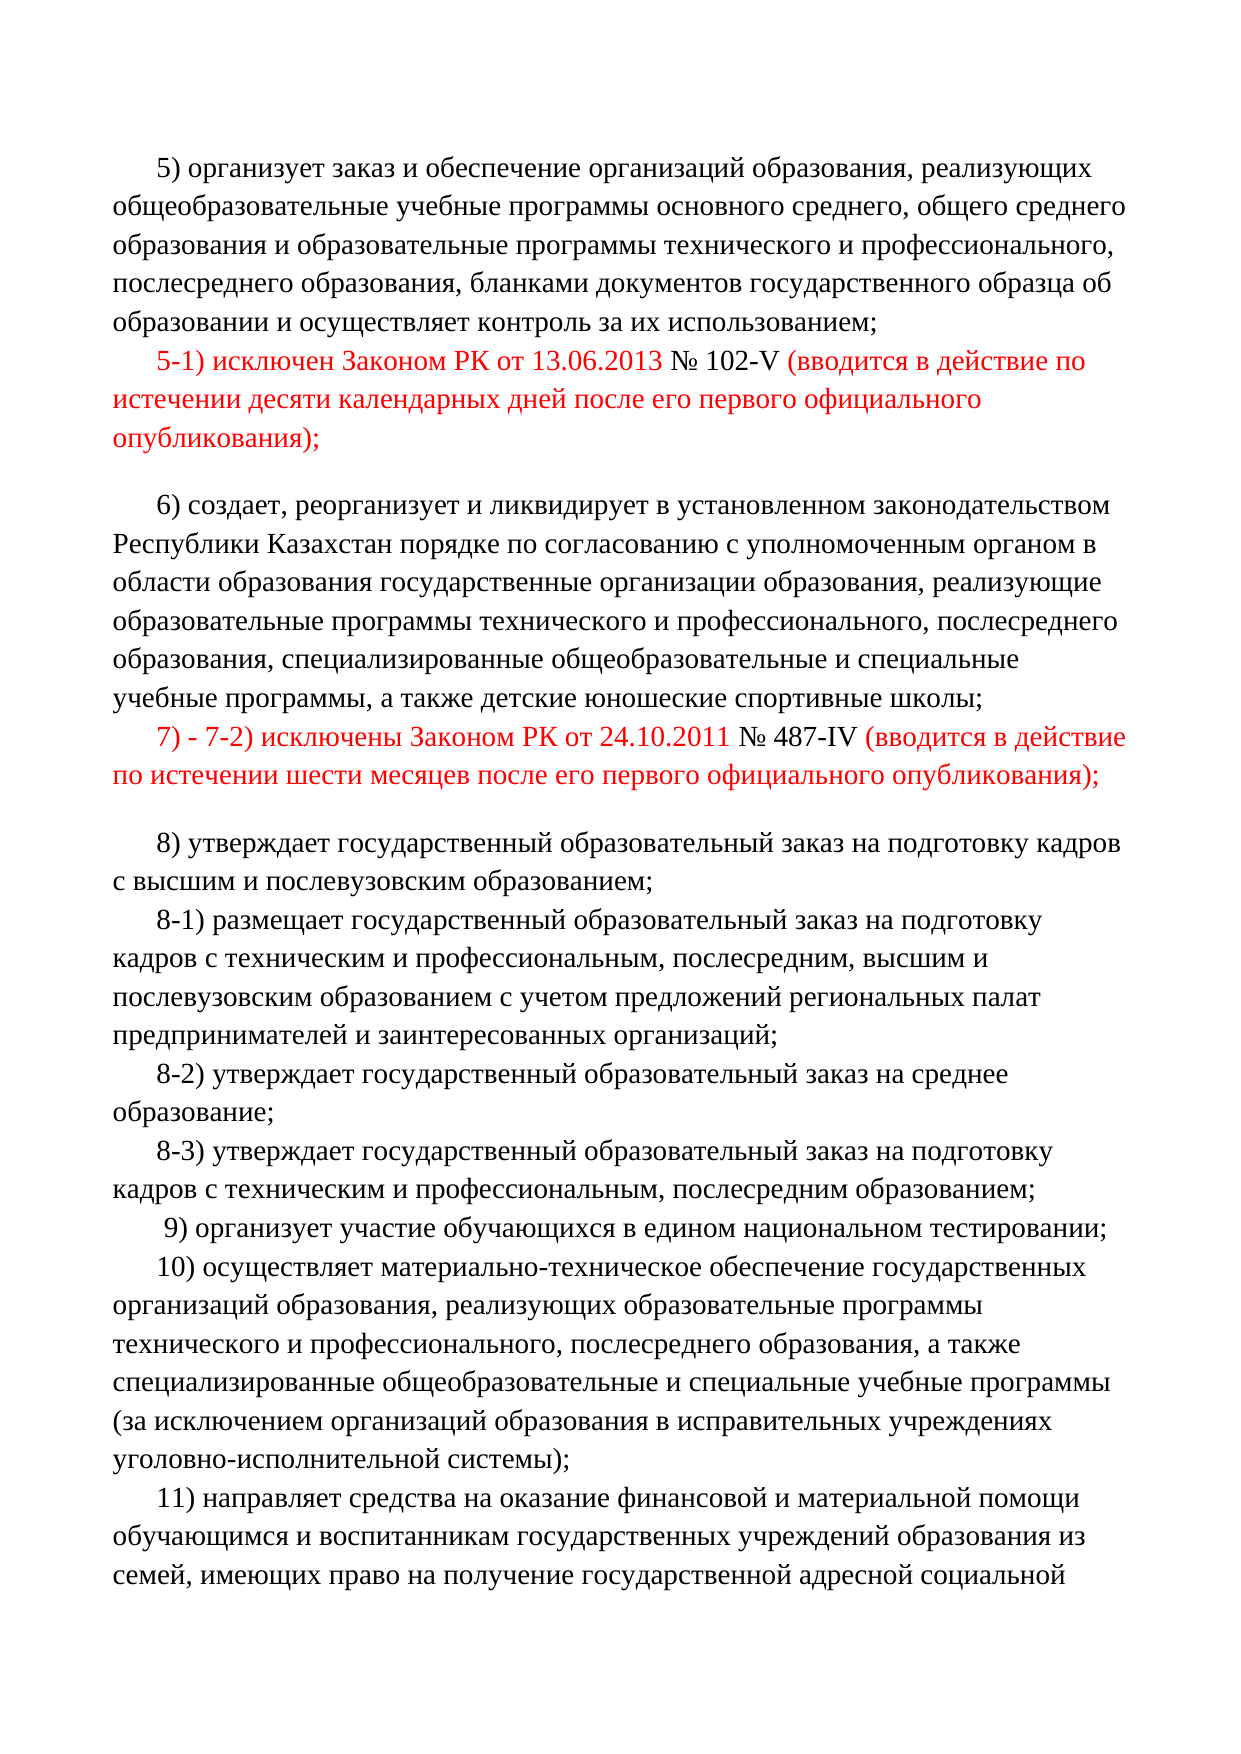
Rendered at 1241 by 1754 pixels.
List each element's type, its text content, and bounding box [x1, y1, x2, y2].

text 10) осуществляет материально-техническое обеспечение государственных организаций образования, реализующих образовательные программы технического и профессионального, послесреднего образования, а также специализированные общеобразовательные и специальные учебные программы (за исключением организаций образования в исправительных учреждениях уголовно-исполнительной системы); [112, 1249, 1128, 1475]
text 8-2) утверждает государственный образовательный заказ на среднее образование; [112, 1056, 1128, 1128]
text 5-1) исключен Законом РК от 13.06.2013 № 102-V (вводится в действие по истечении десяти календарных дней после его первого официального опубликования); [112, 343, 1128, 483]
text 8-3) утверждает государственный образовательный заказ на подготовку кадров с техническим и профессиональным, послесредним образованием; [112, 1133, 1128, 1205]
text 9) организует участие обучающихся в едином национальном тестировании; [112, 1210, 1128, 1244]
text 6) создает, реорганизует и ликвидирует в установленном законодательством Республики Казахстан порядке по согласованию с уполномоченным органом в области образования государственные организации образования, реализующие образовательные программы технического и профессионального, послесреднего образования, специализированные общеобразовательные и специальные учебные программы, а также детские юношеские спортивные школы; [112, 487, 1128, 714]
text 7) - 7-2) исключены Законом РК от 24.10.2011 № 487-IV (вводится в действие по истечении шести месяцев после его первого официального опубликования); [112, 719, 1128, 821]
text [112, 1480, 1128, 1591]
text 8-1) размещает государственный образовательный заказ на подготовку кадров с техническим и профессиональным, послесредним, высшим и послевузовским образованием с учетом предложений региональных палат предпринимателей и заинтересованных организаций; [112, 902, 1128, 1051]
text 5) организует заказ и обеспечение организаций образования, реализующих общеобразовательные учебные программы основного среднего, общего среднего образования и образовательные программы технического и профессионального, послесреднего образования, бланками документов государственного образца об образовании и осуществляет контроль за их использованием; [112, 150, 1128, 338]
text 8) утверждает государственный образовательный заказ на подготовку кадров с высшим и послевузовским образованием; [112, 825, 1128, 897]
